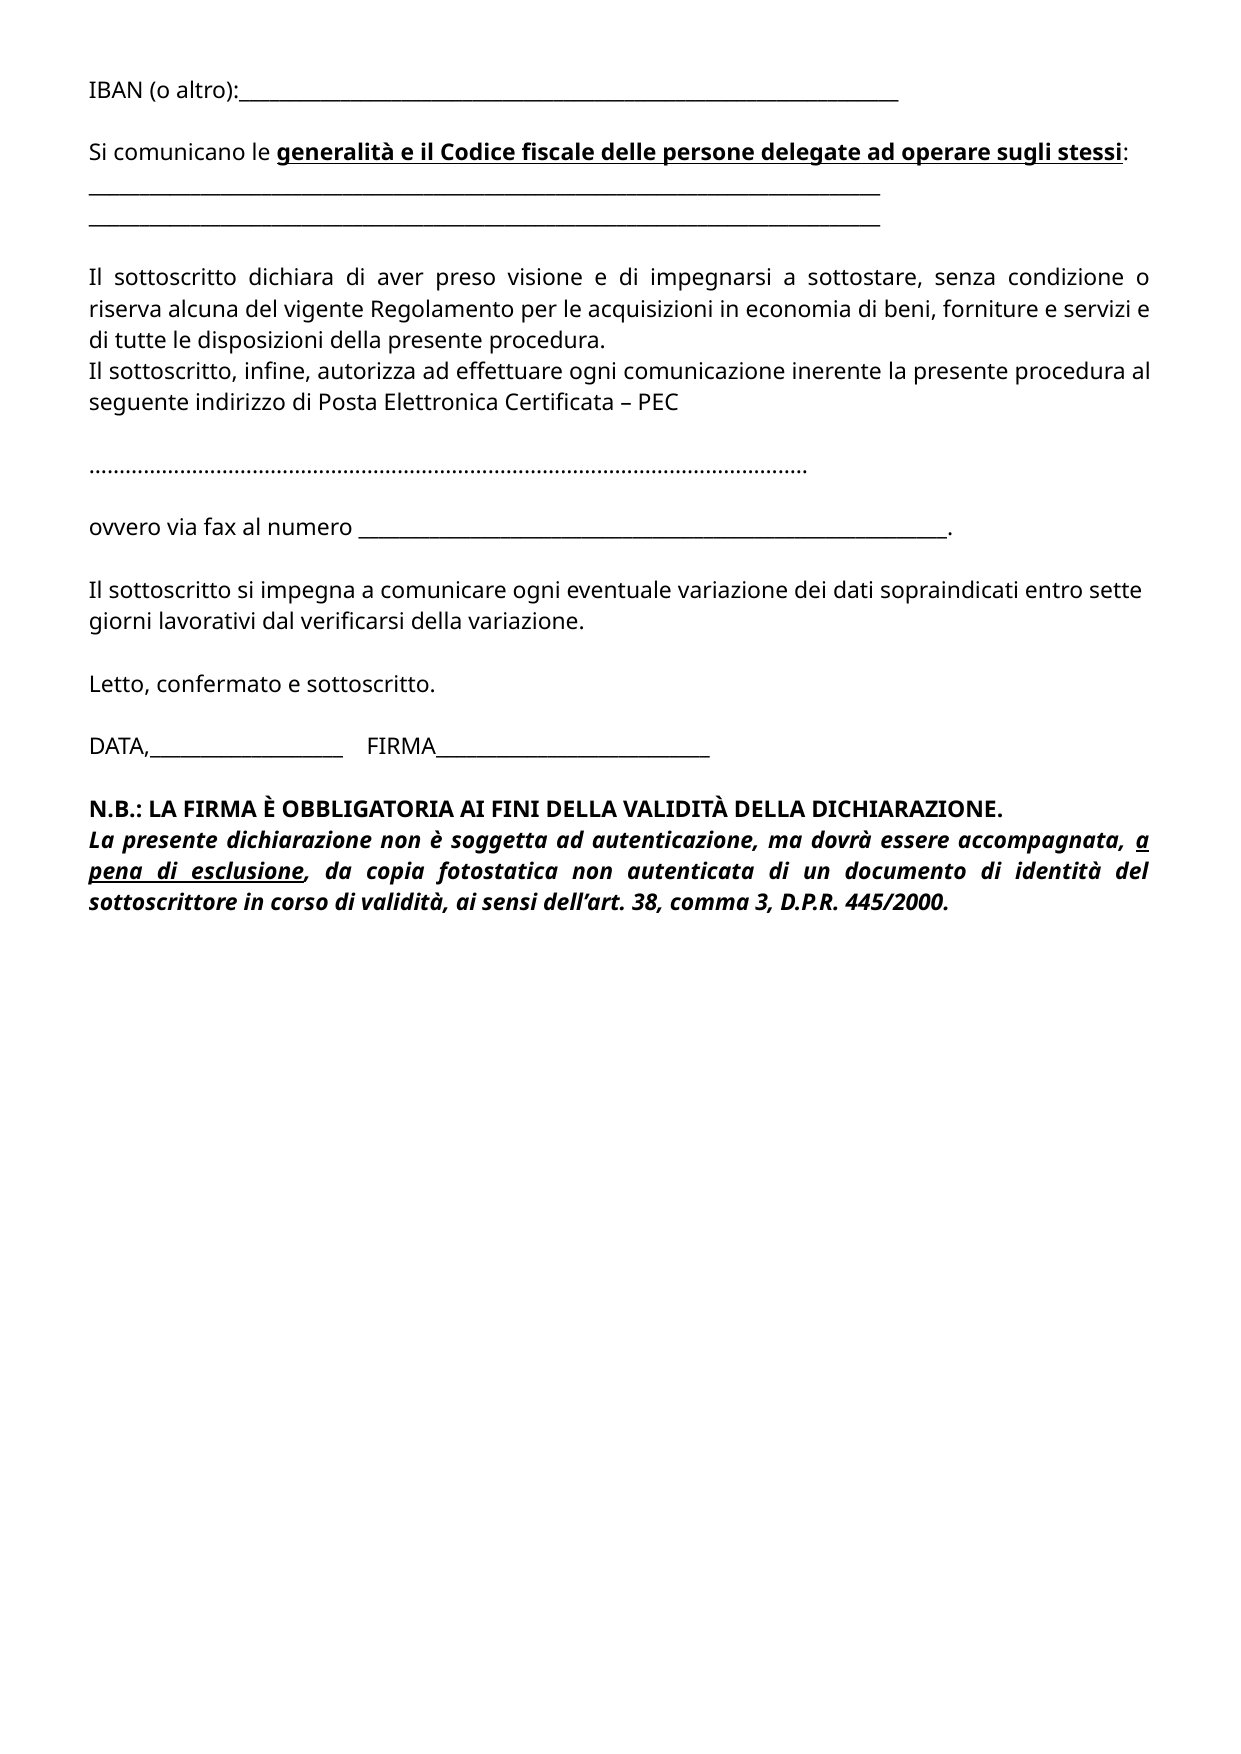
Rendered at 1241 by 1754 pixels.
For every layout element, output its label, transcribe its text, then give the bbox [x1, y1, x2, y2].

text ______________________________________________________________________________ [89, 199, 1152, 230]
text Letto, confermato e sottoscritto. [89, 668, 1152, 699]
text ……………………………………………………………………………………………………….. [89, 449, 1152, 480]
text N.B.: LA FIRMA È OBBLIGATORIA AI FINI DELLA VALIDITÀ DELLA DICHIARAZIONE. [89, 793, 1152, 824]
text Si comunicano le generalità e il Codice fiscale delle persone delegate ad operare sugli stessi: [89, 136, 1152, 168]
text DATA,___________________ FIRMA___________________________ [89, 730, 1152, 761]
text La presente dichiarazione non è soggetta ad autenticazione, ma dovrà essere accompagnata, a pena di esclusione, da copia fotostatica non autenticata di un documento di identità del sottoscrittore in corso di validità, ai sensi dell’art. 38, comma 3, D.P.R. 445/2000. [89, 824, 1152, 918]
text Il sottoscritto, infine, autorizza ad effettuare ogni comunicazione inerente la presente procedura al seguente indirizzo di Posta Elettronica Certificata – PEC [89, 355, 1152, 418]
text Il sottoscritto si impegna a comunicare ogni eventuale variazione dei dati sopraindicati entro sette giorni lavorativi dal verificarsi della variazione. [89, 574, 1152, 636]
text ______________________________________________________________________________ [89, 168, 1152, 199]
text ovvero via fax al numero __________________________________________________________. [89, 511, 1152, 543]
text IBAN (o altro):_________________________________________________________________ [89, 74, 1152, 105]
text Il sottoscritto dichiara di aver preso visione e di impegnarsi a sottostare, senza condizione o riserva alcuna del vigente Regolamento per le acquisizioni in economia di beni, forniture e servizi e di tutte le disposizioni della presente procedura. [89, 261, 1152, 355]
